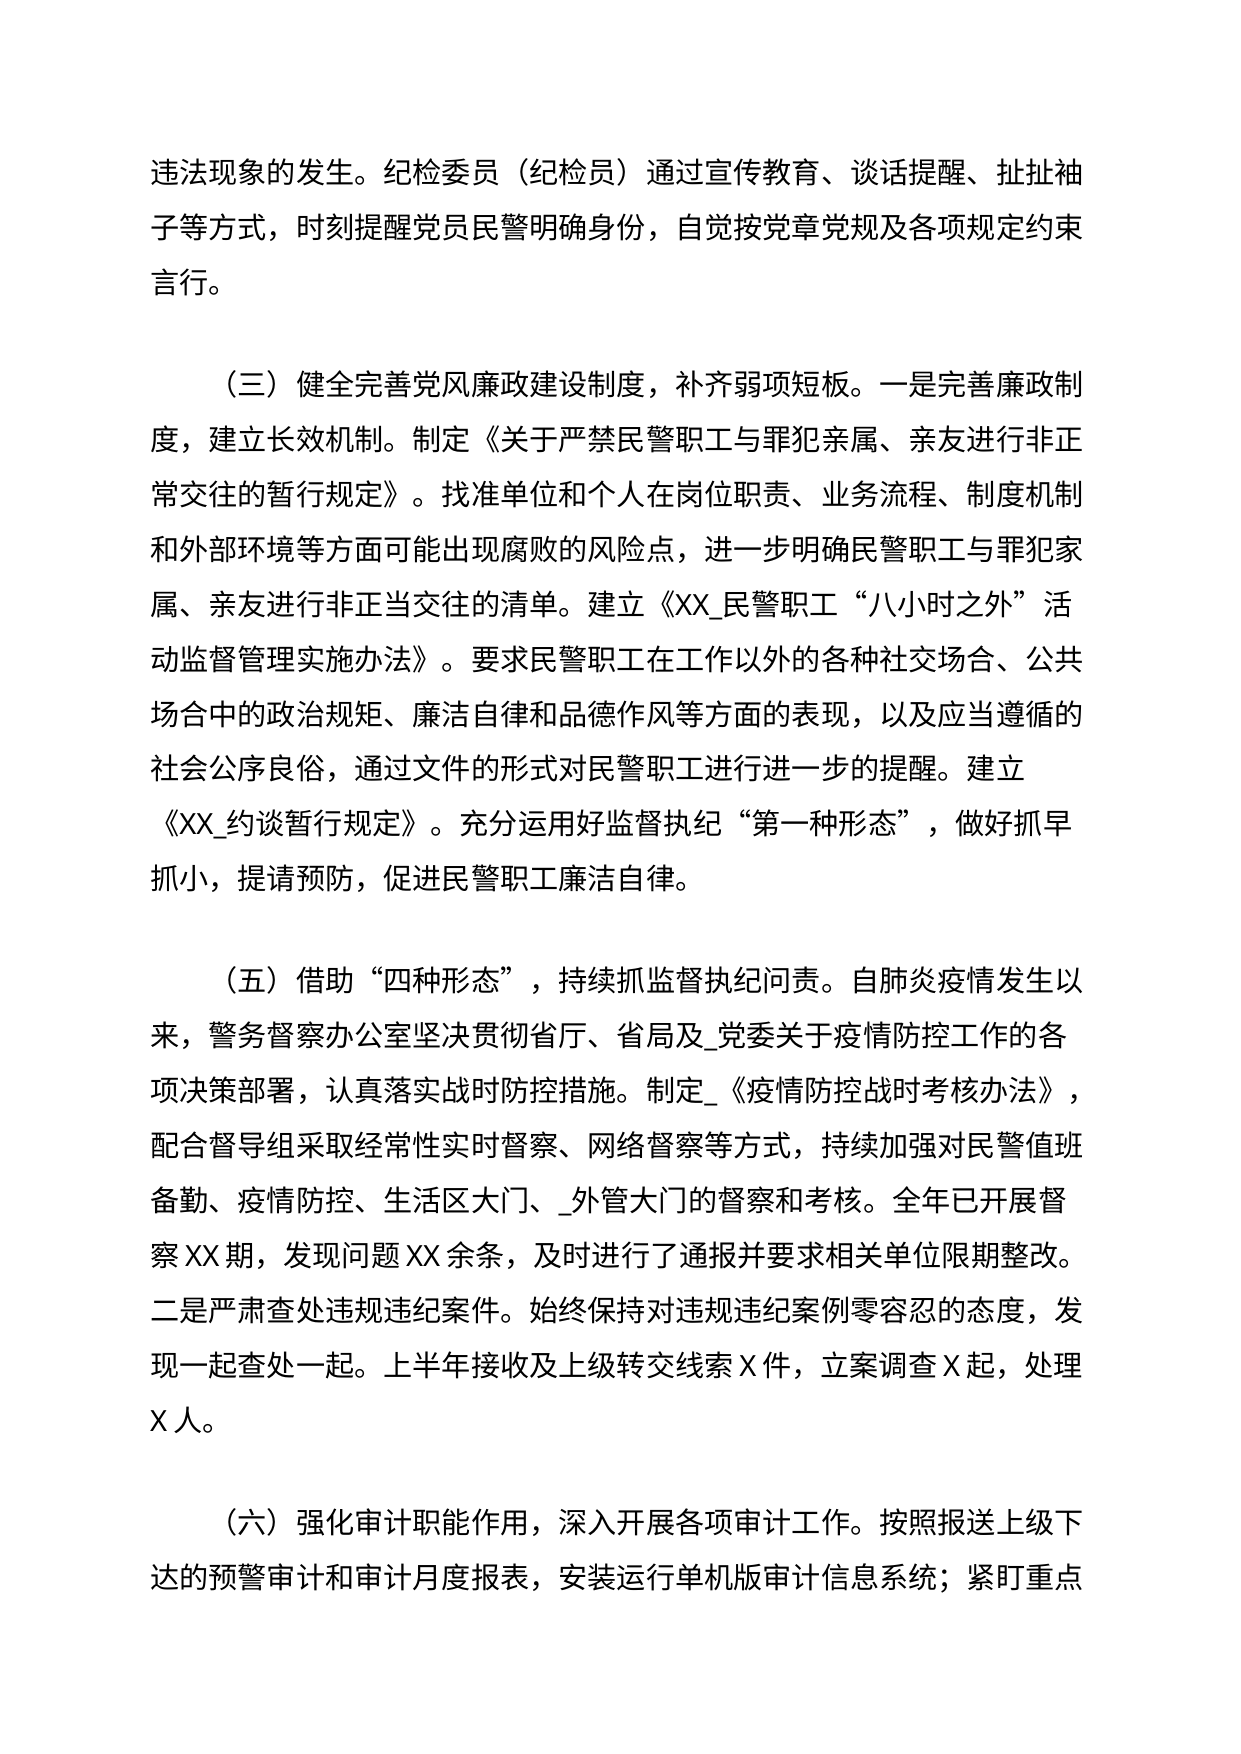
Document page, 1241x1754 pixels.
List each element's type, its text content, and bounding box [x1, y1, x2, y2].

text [150, 1499, 1090, 1596]
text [150, 150, 1090, 302]
text （三）健全完善党风廉政建设制度，补齐弱项短板。一是完善廉政制度，建立长效机制。制定《关于严禁民警职工与罪犯亲属、亲友进行非正常交往的暂行规定》。找准单位和个人在岗位职责、业务流程、制度机制和外部环境等方面可能出现腐败的风险点，进一步明确民警职工与罪犯家属、亲友进行非正当交往的清单。建立《XX_民警职工“八小时之外”活动监督管理实施办法》。要求民警职工在工作以外的各种社交场合、公共场合中的政治规矩、廉洁自律和品德作风等方面的表现，以及应当遵循的社会公序良俗，通过文件的形式对民警职工进行进一步的提醒。建立《XX_约谈暂行规定》。充分运用好监督执纪“第一种形态”，做好抓早抓小，提请预防，促进民警职工廉洁自律。 [150, 362, 1090, 898]
text （五）借助“四种形态”，持续抓监督执纪问责。自肺炎疫情发生以来，警务督察办公室坚决贯彻省厅、省局及_党委关于疫情防控工作的各项决策部署，认真落实战时防控措施。制定_《疫情防控战时考核办法》，配合督导组采取经常性实时督察、网络督察等方式，持续加强对民警值班备勤、疫情防控、生活区大门、_外管大门的督察和考核。全年已开展督察XX期，发现问题XX余条，及时进行了通报并要求相关单位限期整改。二是严肃查处违规违纪案件。始终保持对违规违纪案例零容忍的态度，发现一起查处一起。上半年接收及上级转交线索X件，立案调查X起，处理X人。 [150, 958, 1090, 1440]
